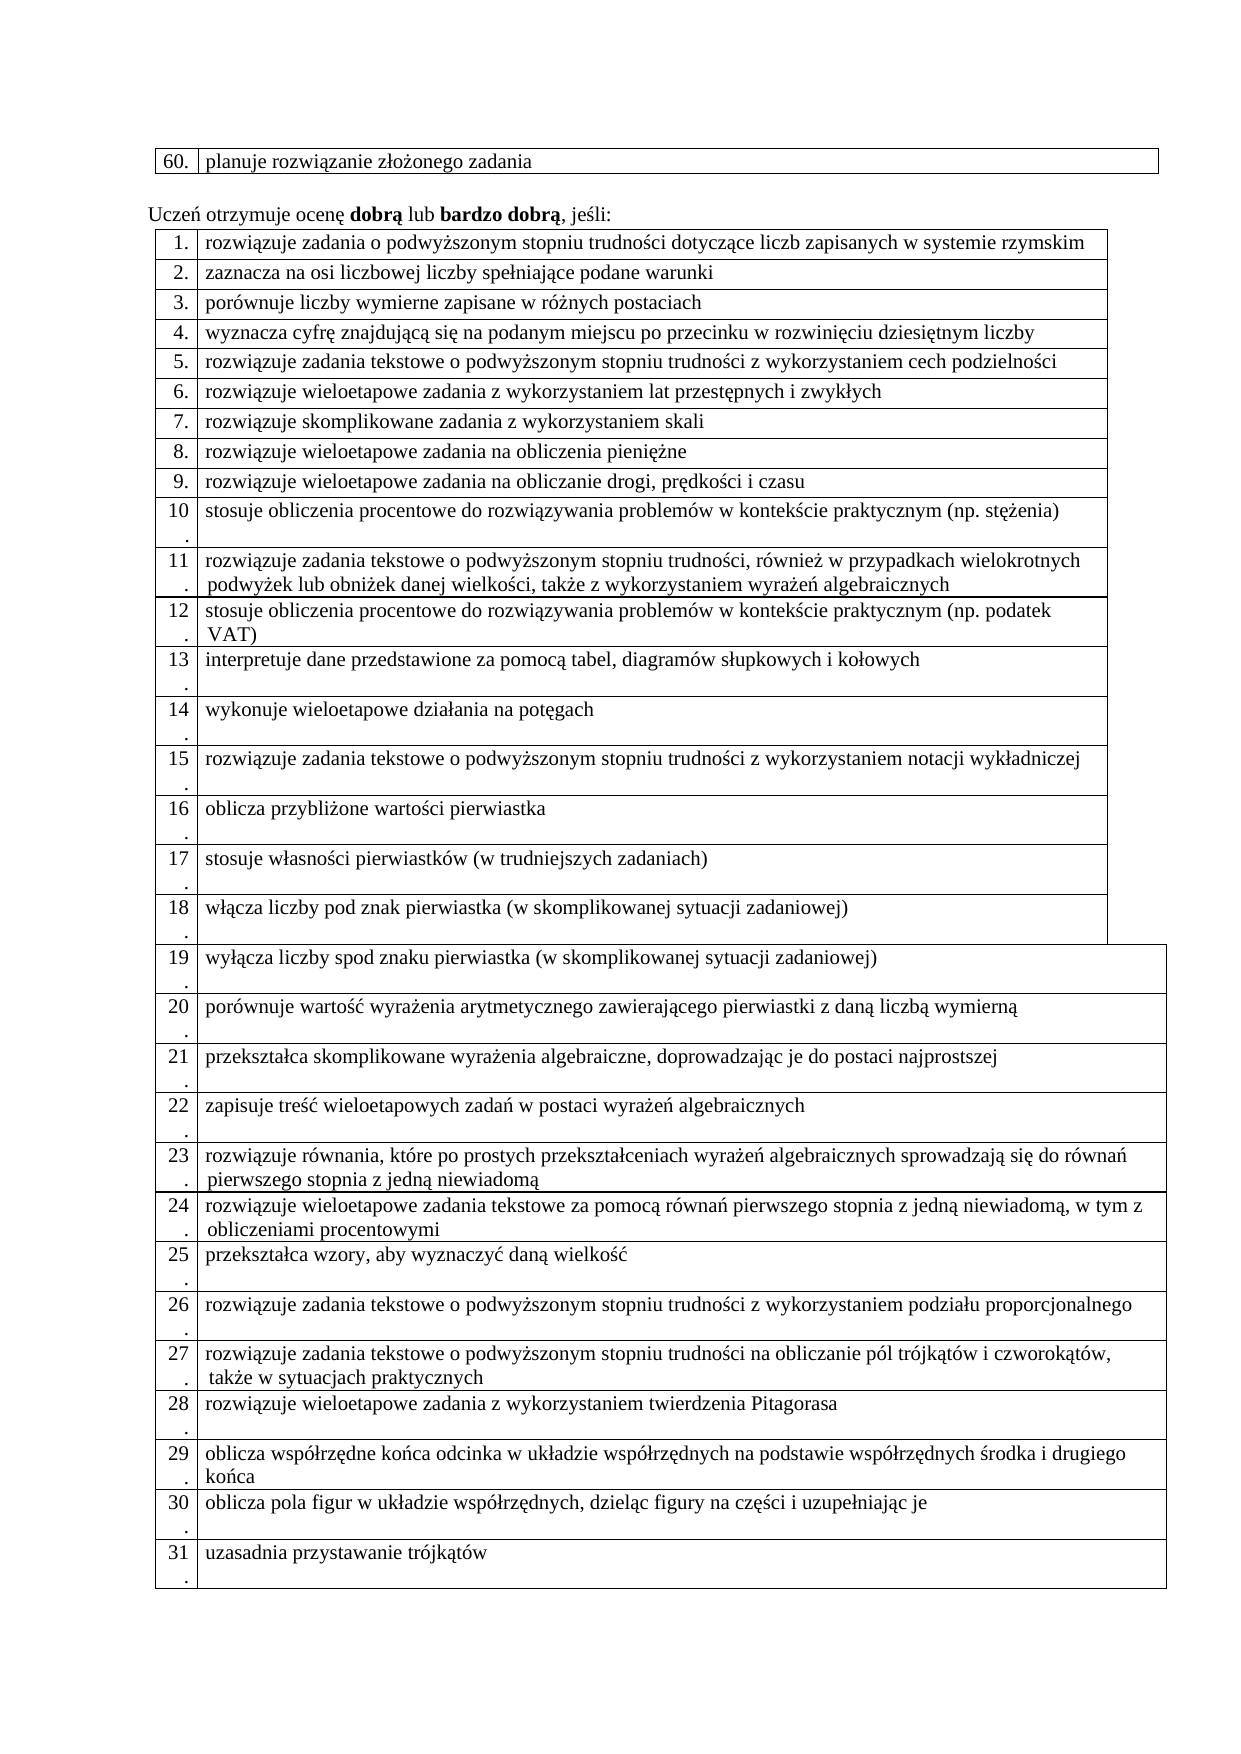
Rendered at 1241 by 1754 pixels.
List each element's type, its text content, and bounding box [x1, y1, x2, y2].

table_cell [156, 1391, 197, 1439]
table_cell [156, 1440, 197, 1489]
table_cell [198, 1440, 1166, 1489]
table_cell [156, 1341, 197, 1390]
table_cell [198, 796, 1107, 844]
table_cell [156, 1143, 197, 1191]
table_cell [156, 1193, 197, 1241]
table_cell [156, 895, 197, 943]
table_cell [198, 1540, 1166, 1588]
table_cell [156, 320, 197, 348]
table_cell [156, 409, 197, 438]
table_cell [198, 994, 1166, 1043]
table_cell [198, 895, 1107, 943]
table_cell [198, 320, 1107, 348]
text Uczeń otrzymuje ocenę dobrą lub bardzo dobrą, jeśli: [148, 202, 1093, 226]
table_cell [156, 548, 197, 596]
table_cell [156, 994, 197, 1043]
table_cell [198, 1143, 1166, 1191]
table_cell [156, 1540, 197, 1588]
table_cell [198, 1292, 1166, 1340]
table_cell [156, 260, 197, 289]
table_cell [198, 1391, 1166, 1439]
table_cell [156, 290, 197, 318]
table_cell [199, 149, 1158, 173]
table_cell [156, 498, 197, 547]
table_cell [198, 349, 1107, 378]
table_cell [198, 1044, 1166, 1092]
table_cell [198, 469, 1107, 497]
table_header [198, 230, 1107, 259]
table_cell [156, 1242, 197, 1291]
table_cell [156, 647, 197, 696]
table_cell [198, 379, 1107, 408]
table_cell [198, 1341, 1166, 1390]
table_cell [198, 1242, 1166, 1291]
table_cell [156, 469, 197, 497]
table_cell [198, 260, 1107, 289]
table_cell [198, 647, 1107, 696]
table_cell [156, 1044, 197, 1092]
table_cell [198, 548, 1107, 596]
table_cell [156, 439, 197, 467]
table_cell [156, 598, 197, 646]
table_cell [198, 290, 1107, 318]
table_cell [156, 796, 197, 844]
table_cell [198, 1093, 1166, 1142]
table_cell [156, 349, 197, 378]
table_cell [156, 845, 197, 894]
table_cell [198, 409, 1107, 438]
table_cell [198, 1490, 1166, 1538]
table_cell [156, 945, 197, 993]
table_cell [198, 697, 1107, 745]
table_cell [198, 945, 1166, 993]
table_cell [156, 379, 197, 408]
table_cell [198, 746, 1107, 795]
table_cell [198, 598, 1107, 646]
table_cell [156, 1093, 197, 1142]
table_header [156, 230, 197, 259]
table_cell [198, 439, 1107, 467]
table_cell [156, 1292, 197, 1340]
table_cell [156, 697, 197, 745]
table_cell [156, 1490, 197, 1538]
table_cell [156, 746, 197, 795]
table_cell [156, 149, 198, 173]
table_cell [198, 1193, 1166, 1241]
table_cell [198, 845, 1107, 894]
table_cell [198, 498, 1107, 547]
